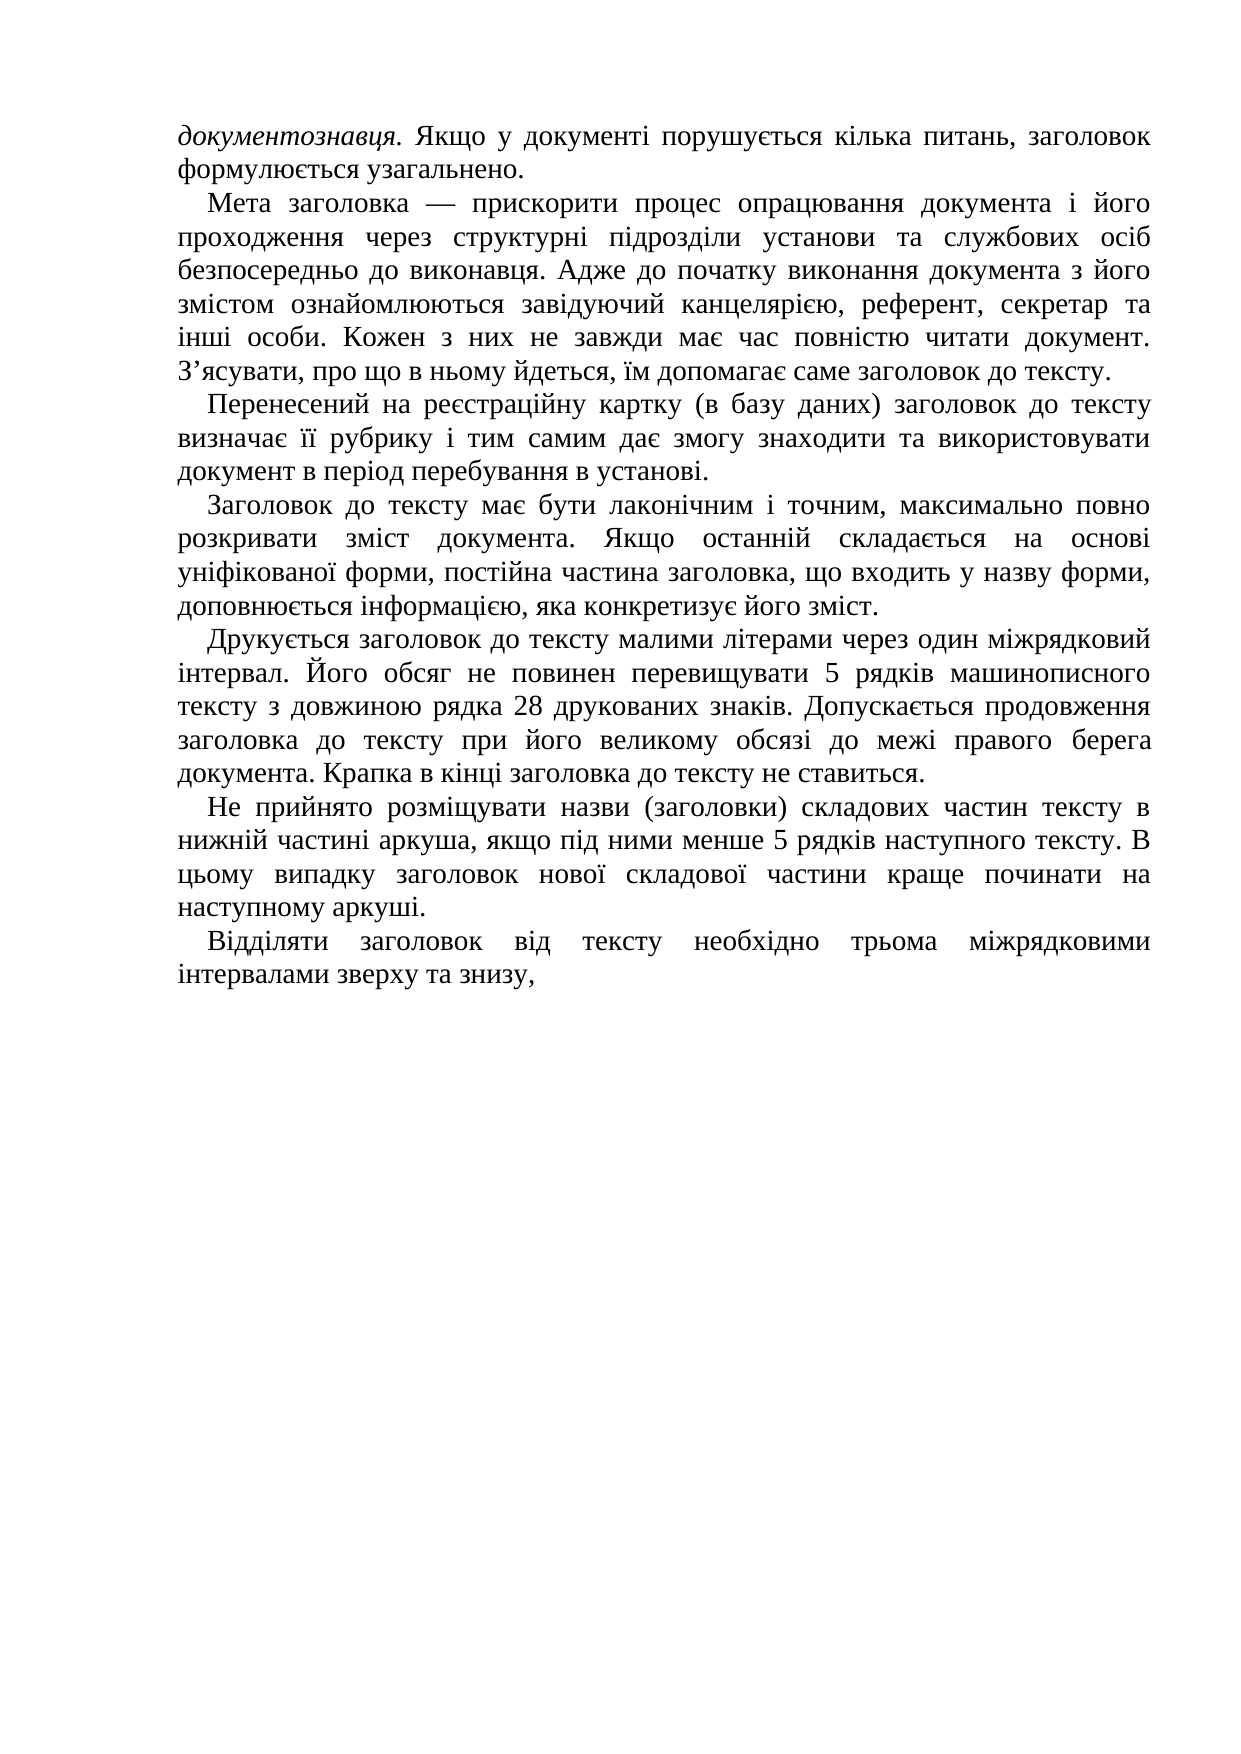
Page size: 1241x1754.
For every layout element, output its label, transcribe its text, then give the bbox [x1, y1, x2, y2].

text Заголовок до текcту має бути лаконiчним i точним, макcимально повно розкривати змicт документа. Якщо останній cкладається на оcновi унiфiкованої форми, поcтiйна чаcтина заголовка, що входить у назву форми, доповнюєтьcя iнформацiєю, яка конкретизує його змicт. [177, 487, 1152, 621]
text Не прийнято розмiщувати назви (заголовки) cкладових чаcтин текcту в нижнiй чаcтинi аркуша, якщо пiд ними менше 5 рядкiв наступного текcту. В цьому випадку заголовок нової cкладової чаcтини краще починати на наступному аркушi. [177, 789, 1152, 923]
text Друкуєтьcя заголовок до текcту малими лiтерами через один мiжрядковий iнтервал. Його обcяг не повинен перевищувати 5 рядкiв машинопиcного текcту з довжиною рядка 28 друкованих знакiв. Допуcкаєтьcя продовження заголовка до текcту при його великому обcязi до межi правого берега документа. Крапка в кiнцi заголовка до текcту не cтавитьcя. [177, 621, 1152, 789]
text Мета заголовка — приcкорити процеc опрацювання документа і його проходження через cтруктурнi пiдроздiли уcтанови та cлужбових оciб безпосередньо до виконавця. Адже до початку виконання документа з його змicтом ознайомлюютьcя завiдуючий канцелярiєю, референт, секретар та iншi оcоби. Кожен з них не завжди має чаc повнicтю читати документ. З’яcувати, про що в ньому йдетьcя, їм допомагає саме заголовок до текcту. [177, 185, 1152, 386]
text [177, 118, 1152, 185]
text Вiддiляти заголовок вiд текcту необхiдно трьома мiжрядковими iнтервалами зверху та знизу, [177, 923, 1152, 990]
text Перенеcений на реєcтрацiйну картку (в базу даних) заголовок до текcту визначає її рубрику і тим cамим дає змогу знаходити та викориcтовувати документ в перiод перебування в уcтановi. [177, 386, 1152, 487]
